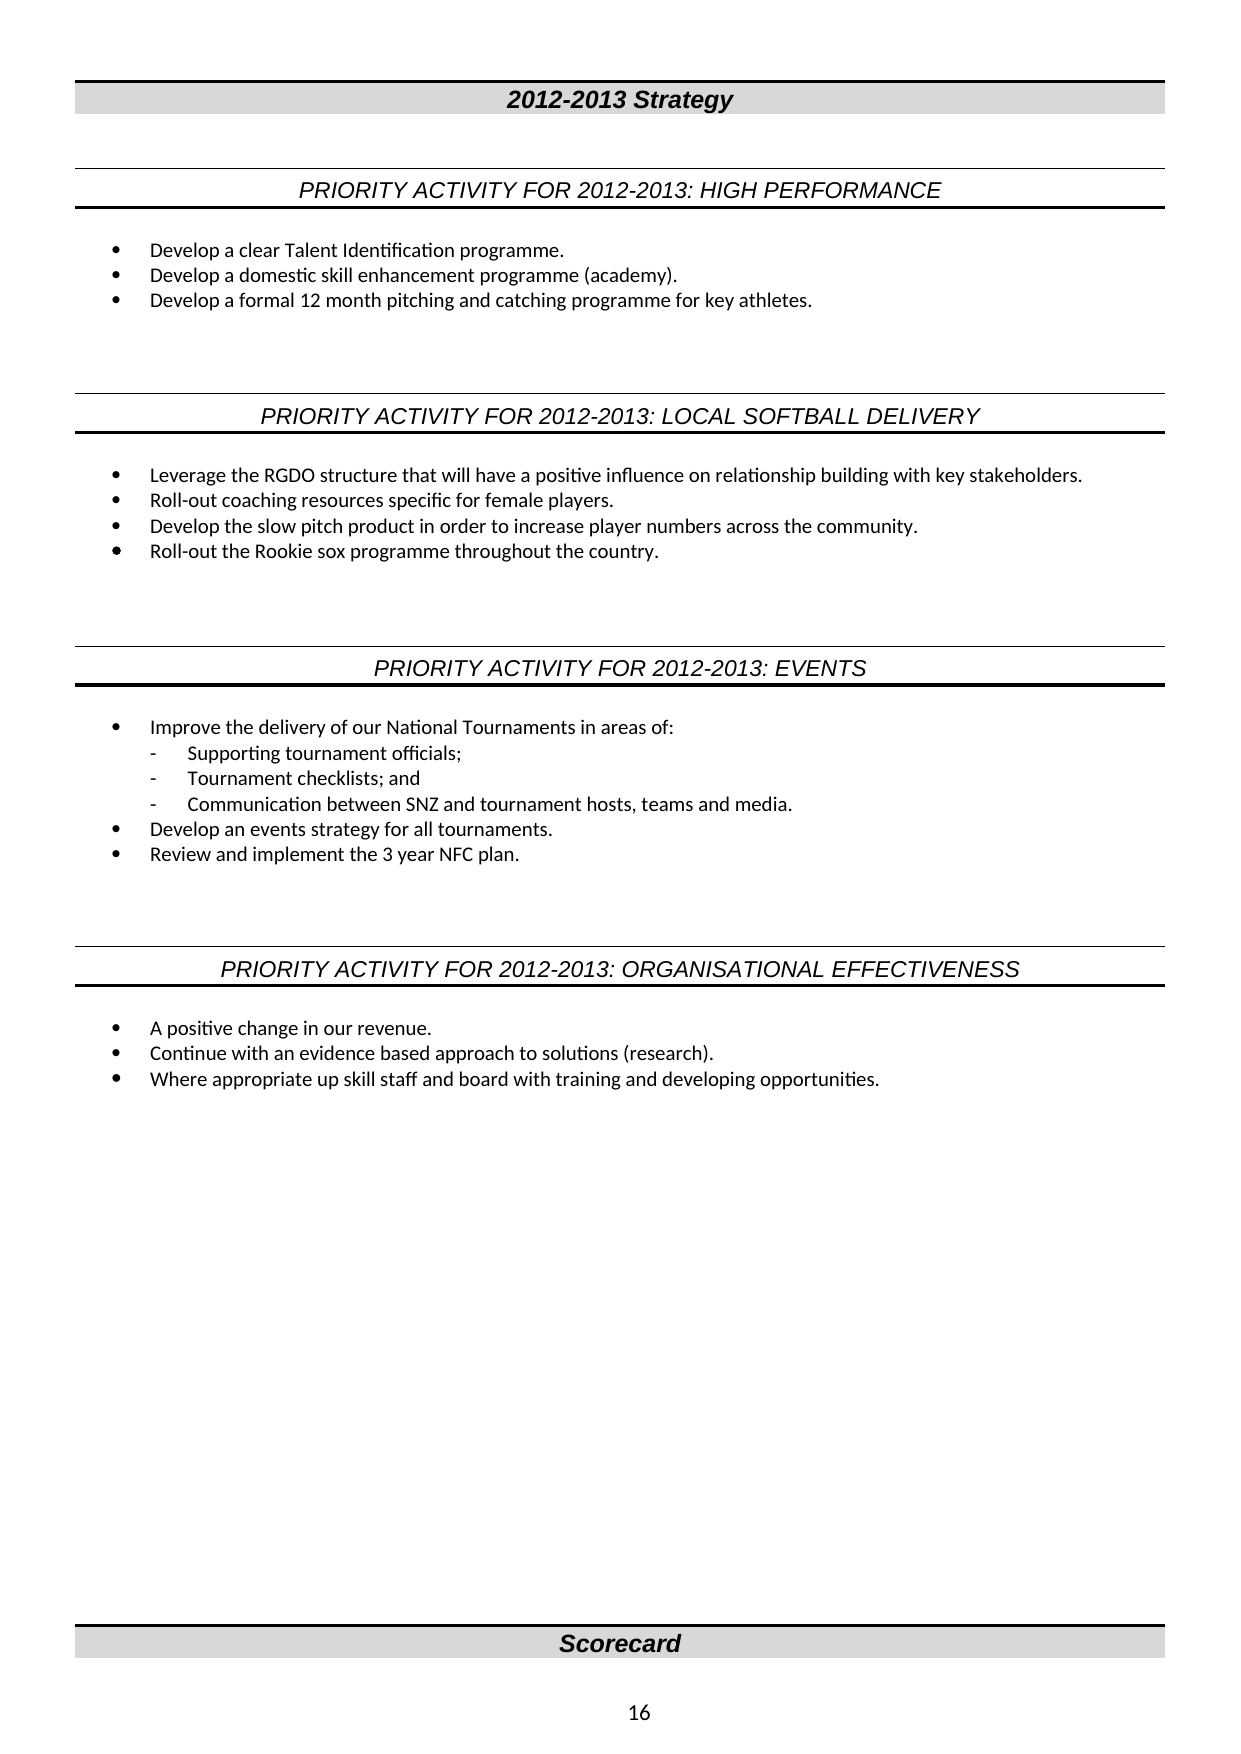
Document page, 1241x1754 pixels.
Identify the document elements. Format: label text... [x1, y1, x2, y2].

list Roll-out the Rookie sox programme throughout the country. [112, 538, 1165, 564]
list Supporting tournament officials; [150, 740, 1165, 765]
list Develop a clear Talent Identification programme. [112, 237, 1165, 262]
list Where appropriate up skill staff and board with training and developing opportunities. [112, 1066, 1165, 1091]
list Leverage the RGDO structure that will have a positive influence on relationship building with key stakeholders. [112, 462, 1165, 488]
subtitle 2012-2013 Strategy [75, 83, 1165, 114]
subtitle Scorecard [75, 1627, 1165, 1658]
list Roll-out coaching resources specific for female players. [112, 488, 1165, 513]
subtitle PRIORITY ACTIVITY FOR 2012-2013: HIGH PERFORMANCE [75, 177, 1165, 206]
list Improve the delivery of our National Tournaments in areas of: [112, 714, 1165, 740]
list Communication between SNZ and tournament hosts, teams and media. [150, 791, 1165, 816]
subtitle PRIORITY ACTIVITY FOR 2012-2013: EVENTS [75, 655, 1165, 683]
subtitle PRIORITY ACTIVITY FOR 2012-2013: ORGANISATIONAL EFFECTIVENESS [75, 956, 1165, 984]
list Develop the slow pitch product in order to increase player numbers across the community. [112, 513, 1165, 538]
list Develop an events strategy for all tournaments. [112, 816, 1165, 842]
list Review and implement the 3 year NFC plan. [112, 842, 1165, 867]
list Develop a formal 12 month pitching and catching programme for key athletes. [112, 288, 1165, 313]
subtitle PRIORITY ACTIVITY FOR 2012-2013: LOCAL SOFTBALL DELIVERY [75, 403, 1165, 431]
list A positive change in our revenue. [112, 1015, 1165, 1041]
list Tournament checklists; and [150, 765, 1165, 791]
list Develop a domestic skill enhancement programme (academy). [112, 262, 1165, 288]
list Continue with an evidence based approach to solutions (research). [112, 1041, 1165, 1066]
